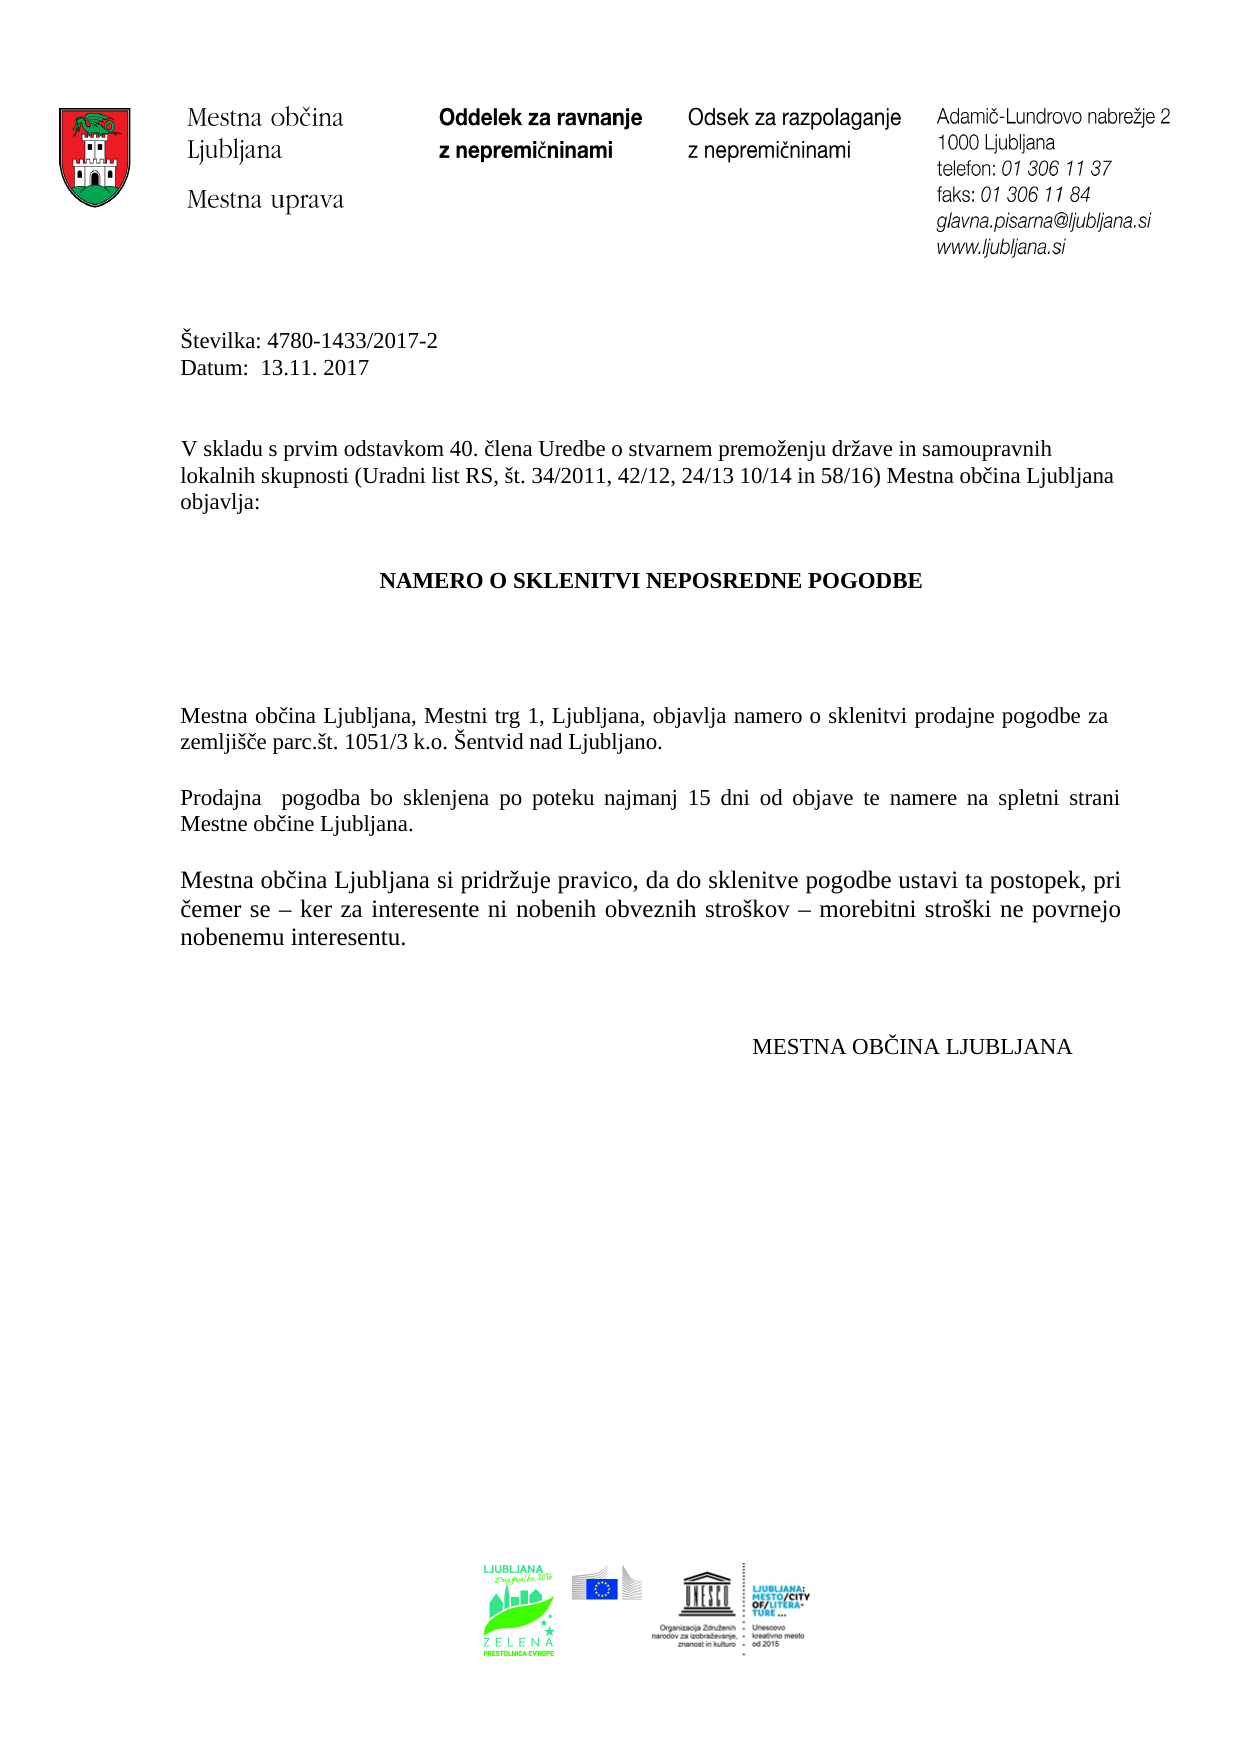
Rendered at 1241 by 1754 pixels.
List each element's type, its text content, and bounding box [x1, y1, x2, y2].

text Številka: 4780-1433/2017-2 [180, 327, 1122, 354]
text NAMERO O SKLENITVI NEPOSREDNE POGODBE [180, 567, 1122, 593]
text Mestna občina Ljubljana, Mestni trg 1, Ljubljana, objavlja namero o sklenitvi prodajne pogodbe za zemljišče parc.št. 1051/3 k.o. Šentvid nad Ljubljano. [180, 702, 1110, 754]
picture [59, 102, 1170, 258]
text Prodajna pogodba bo sklenjena po poteku najmanj 15 dni od objave te namere na spletni strani Mestne občine Ljubljana. [180, 783, 1122, 836]
text V skladu s prvim odstavkom 40. člena Uredbe o stvarnem premoženju države in samoupravnih lokalnih skupnosti (Uradni list RS, št. 34/2011, 42/12, 24/13 10/14 in 58/16) Mestna občina Ljubljana objavlja: [180, 435, 1122, 514]
text Mestna občina Ljubljana si pridržuje pravico, da do sklenitve pogodbe ustavi ta postopek, pri čemer se – ker za interesente ni nobenih obveznih stroškov – morebitni stroški ne povrnejo nobenemu interesentu. [180, 865, 1122, 951]
text MESTNA OBČINA LJUBLJANA [180, 1033, 1108, 1059]
picture [483, 1562, 825, 1656]
text Datum: 13.11. 2017 [180, 354, 1122, 380]
